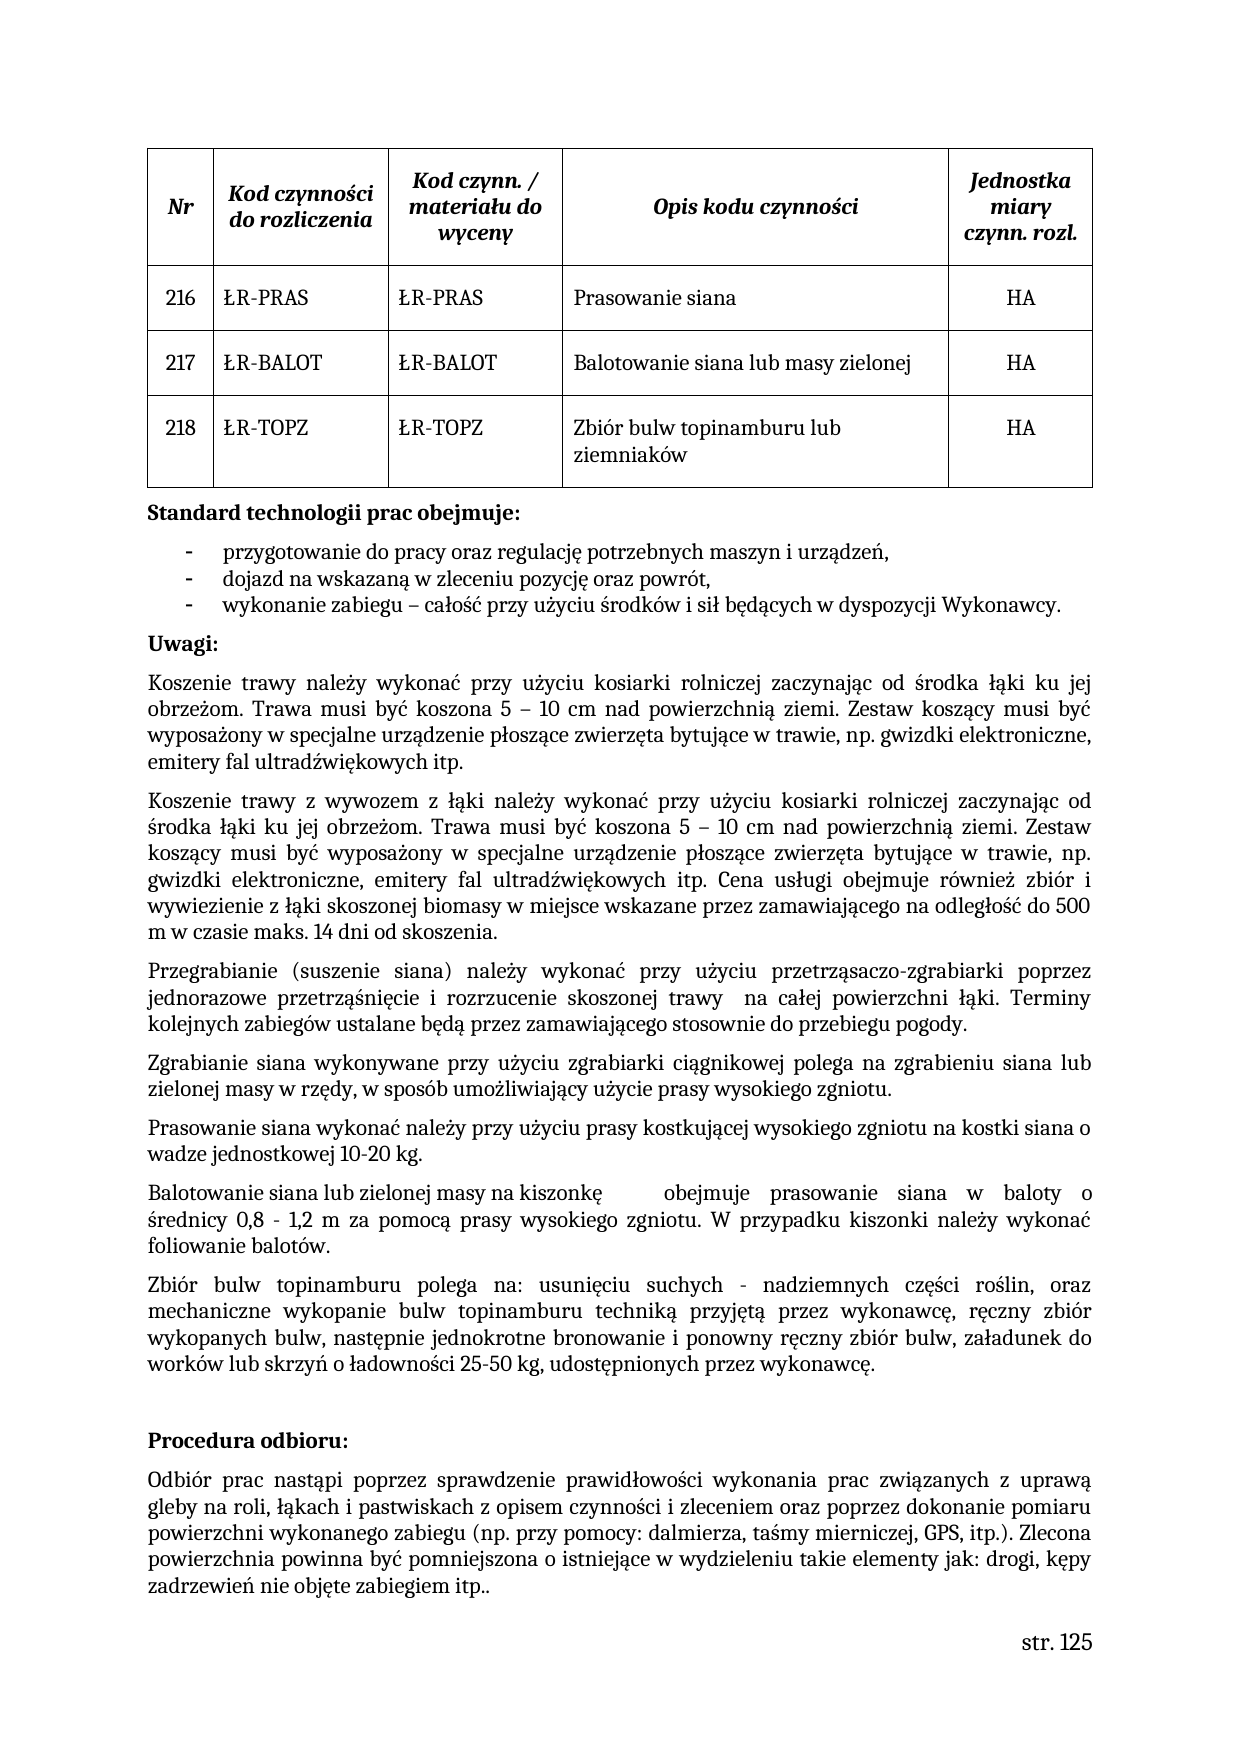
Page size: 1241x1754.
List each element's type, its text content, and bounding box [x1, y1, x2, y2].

text Balotowanie siana lub zielonej masy na kiszonkę obejmuje prasowanie siana w baloty o średnicy 0,8 - 1,2 m za pomocą prasy wysokiego zgniotu. W przypadku kiszonki należy wykonać foliowanie balotów. [148, 1180, 1093, 1259]
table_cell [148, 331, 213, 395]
text Zbiór bulw topinamburu polega na: usunięciu suchych - nadziemnych części roślin, oraz mechaniczne wykopanie bulw topinamburu techniką przyjętą przez wykonawcę, ręczny zbiór wykopanych bulw, następnie jednokrotne bronowanie i ponowny ręczny zbiór bulw, załadunek do worków lub skrzyń o ładowności 25-50 kg, udostępnionych przez wykonawcę. [148, 1272, 1093, 1377]
list wykonanie zabiegu – całość przy użyciu środków i sił będących w dyspozycji Wykonawcy. [185, 592, 1093, 618]
text Przegrabianie (suszenie siana) należy wykonać przy użyciu przetrząsaczo-zgrabiarki poprzez jednorazowe przetrząśnięcie i rozrzucenie skoszonej trawy na całej powierzchni łąki. Terminy kolejnych zabiegów ustalane będą przez zamawiającego stosownie do przebiegu pogody. [148, 958, 1093, 1037]
list dojazd na wskazaną w zleceniu pozycję oraz powrót, [185, 565, 1093, 592]
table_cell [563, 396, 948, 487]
text Zgrabianie siana wykonywane przy użyciu zgrabiarki ciągnikowej polega na zgrabieniu siana lub zielonej masy w rzędy, w sposób umożliwiający użycie prasy wysokiego zgniotu. [148, 1049, 1093, 1102]
text Koszenie trawy należy wykonać przy użyciu kosiarki rolniczej zaczynając od środka łąki ku jej obrzeżom. Trawa musi być koszona 5 – 10 cm nad powierzchnią ziemi. Zestaw koszący musi być wyposażony w specjalne urządzenie płoszące zwierzęta bytujące w trawie, np. gwizdki elektroniczne, emitery fal ultradźwiękowych itp. [148, 669, 1093, 775]
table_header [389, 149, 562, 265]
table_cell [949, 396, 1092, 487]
text Procedura odbioru: [148, 1428, 1093, 1455]
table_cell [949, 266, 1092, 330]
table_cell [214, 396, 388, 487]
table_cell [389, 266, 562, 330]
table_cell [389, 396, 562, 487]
text Koszenie trawy z wywozem z łąki należy wykonać przy użyciu kosiarki rolniczej zaczynając od środka łąki ku jej obrzeżom. Trawa musi być koszona 5 – 10 cm nad powierzchnią ziemi. Zestaw koszący musi być wyposażony w specjalne urządzenie płoszące zwierzęta bytujące w trawie, np. gwizdki elektroniczne, emitery fal ultradźwiękowych itp. Cena usługi obejmuje również zbiór i wywiezienie z łąki skoszonej biomasy w miejsce wskazane przez zamawiającego na odległość do 500 m w czasie maks. 14 dni od skoszenia. [148, 787, 1093, 946]
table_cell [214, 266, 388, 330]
text Standard technologii prac obejmuje: [148, 500, 1093, 527]
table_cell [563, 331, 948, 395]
text Uwagi: [148, 631, 1093, 657]
text Odbiór prac nastąpi poprzez sprawdzenie prawidłowości wykonania prac związanych z uprawą gleby na roli, łąkach i pastwiskach z opisem czynności i zleceniem oraz poprzez dokonanie pomiaru powierzchni wykonanego zabiegu (np. przy pomocy: dalmierza, taśmy mierniczej, GPS, itp.). Zlecona powierzchnia powinna być pomniejszona o istniejące w wydzieleniu takie elementy jak: drogi, kępy zadrzewień nie objęte zabiegiem itp.. [148, 1467, 1093, 1599]
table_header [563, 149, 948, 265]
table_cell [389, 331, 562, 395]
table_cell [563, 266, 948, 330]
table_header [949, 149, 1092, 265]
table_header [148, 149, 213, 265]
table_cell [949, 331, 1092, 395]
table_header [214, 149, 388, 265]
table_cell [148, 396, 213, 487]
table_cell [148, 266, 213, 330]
list przygotowanie do pracy oraz regulację potrzebnych maszyn i urządzeń, [185, 539, 1093, 565]
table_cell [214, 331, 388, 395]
text Prasowanie siana wykonać należy przy użyciu prasy kostkującej wysokiego zgniotu na kostki siana o wadze jednostkowej 10-20 kg. [148, 1115, 1093, 1167]
